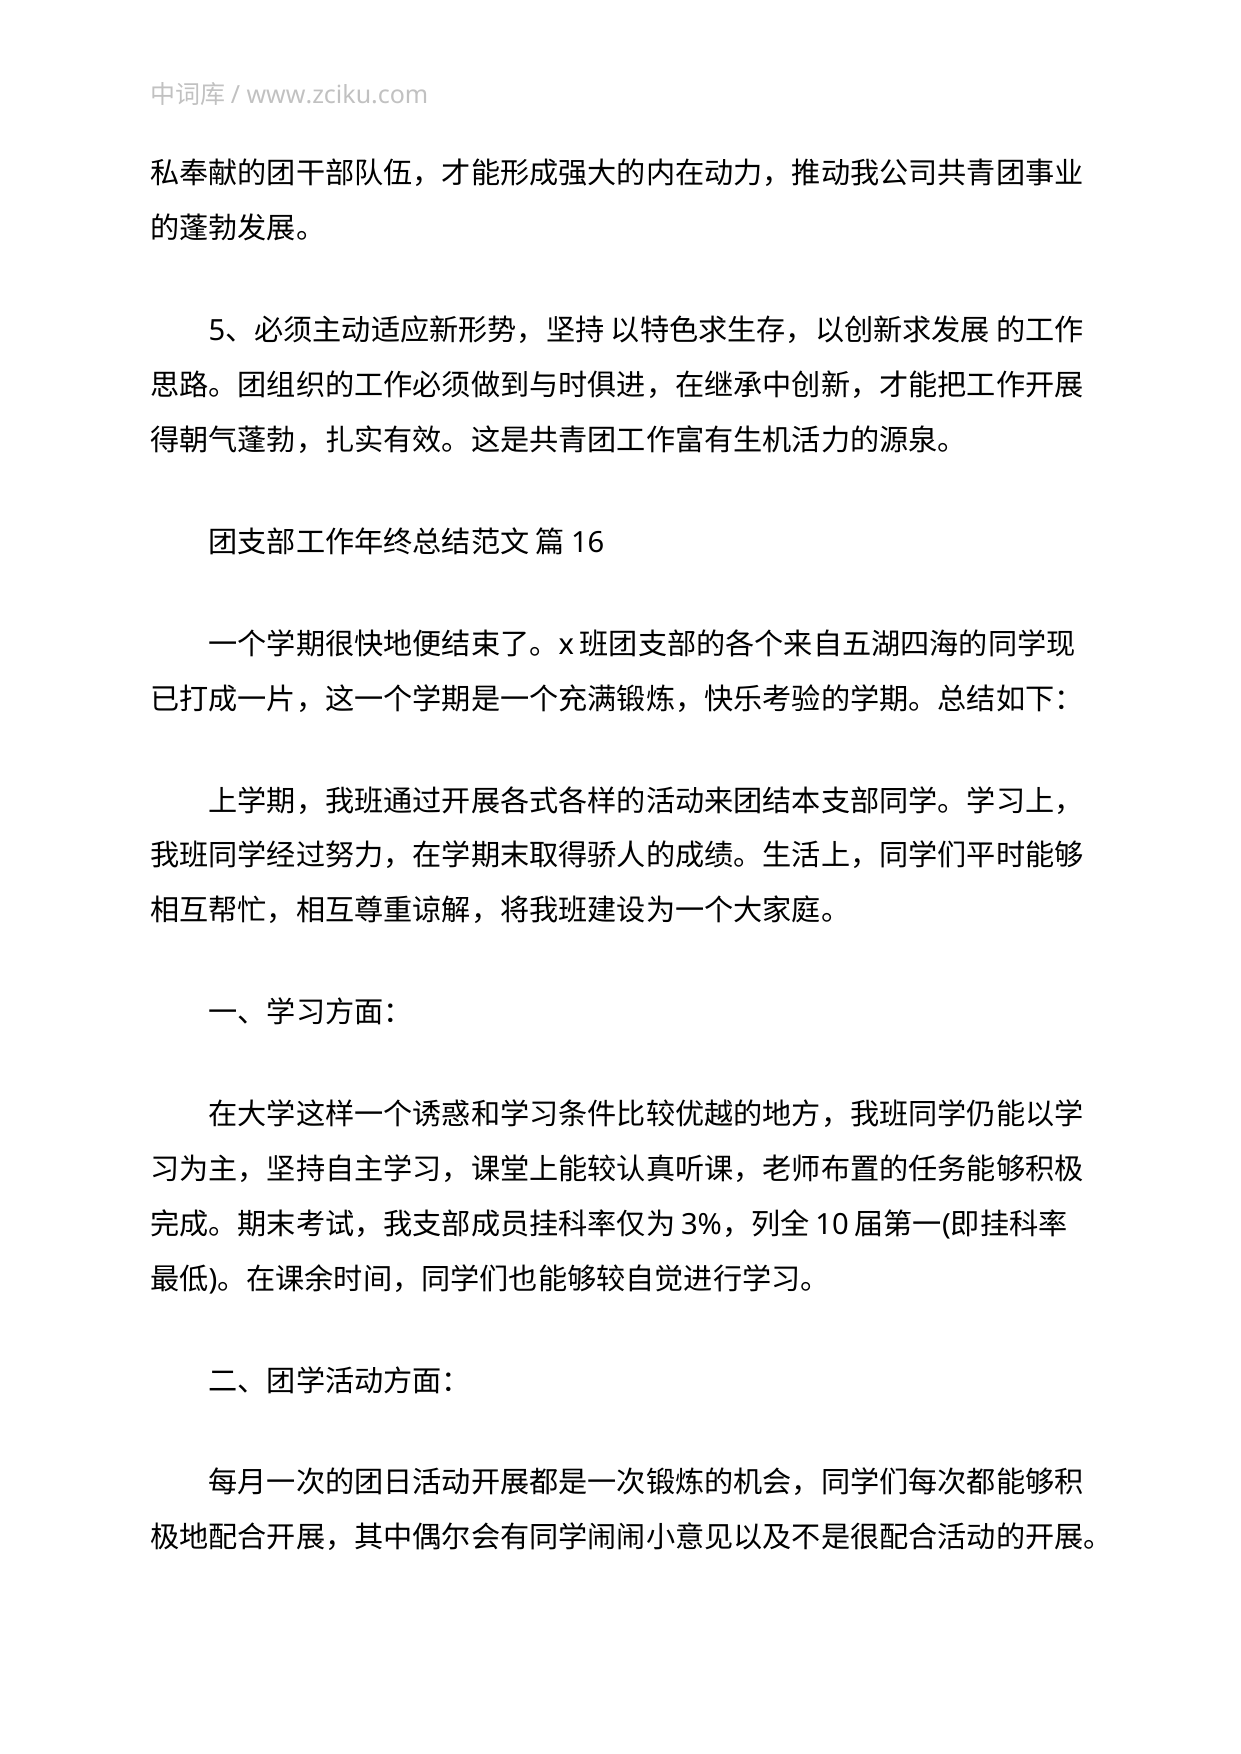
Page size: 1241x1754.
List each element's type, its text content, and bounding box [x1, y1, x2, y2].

text 一、学习方面： [150, 989, 1090, 1031]
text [150, 1459, 1090, 1556]
text 上学期，我班通过开展各式各样的活动来团结本支部同学。学习上，我班同学经过努力，在学期末取得骄人的成绩。生活上，同学们平时能够相互帮忙，相互尊重谅解，将我班建设为一个大家庭。 [150, 777, 1090, 929]
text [150, 150, 1090, 247]
text 一个学期很快地便结束了。x班团支部的各个来自五湖四海的同学现已打成一片，这一个学期是一个充满锻炼，快乐考验的学期。总结如下： [150, 620, 1090, 718]
text 5、必须主动适应新形势，坚持 以特色求生存，以创新求发展 的工作思路。团组织的工作必须做到与时俱进，在继承中创新，才能把工作开展得朝气蓬勃，扎实有效。这是共青团工作富有生机活力的源泉。 [150, 307, 1090, 459]
text 在大学这样一个诱惑和学习条件比较优越的地方，我班同学仍能以学习为主，坚持自主学习，课堂上能较认真听课，老师布置的任务能够积极完成。期末考试，我支部成员挂科率仅为3%，列全10届第一(即挂科率最低)。在课余时间，同学们也能够较自觉进行学习。 [150, 1090, 1090, 1298]
text 团支部工作年终总结范文 篇16 [150, 518, 1090, 561]
text 二、团学活动方面： [150, 1357, 1090, 1399]
